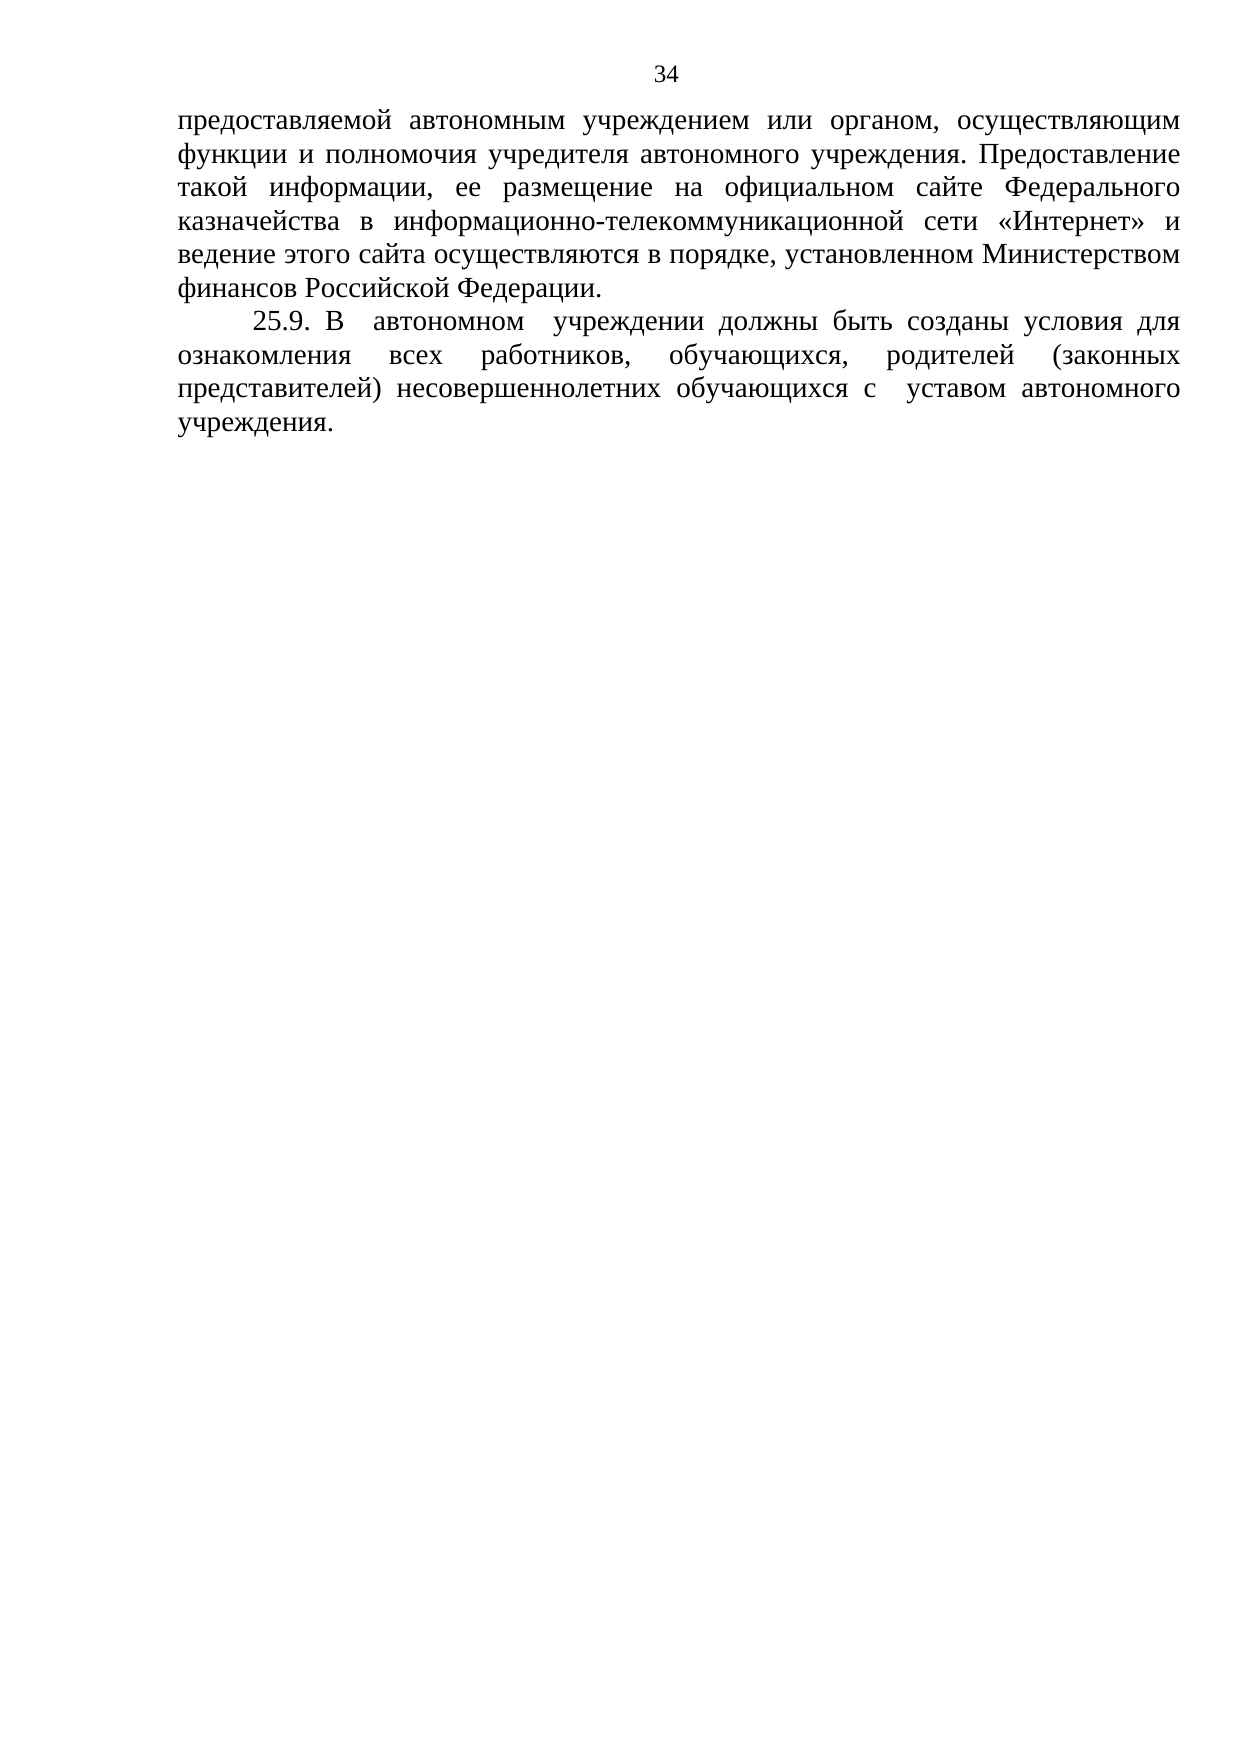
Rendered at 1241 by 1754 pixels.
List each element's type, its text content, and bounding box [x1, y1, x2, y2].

text 25.9. В автономном учреждении должны быть созданы условия для ознакомления всех работников, обучающихся, родителей (законных представителей) несовершеннолетних обучающихся с уставом автономного учреждения. [177, 303, 1181, 438]
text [177, 102, 1181, 303]
